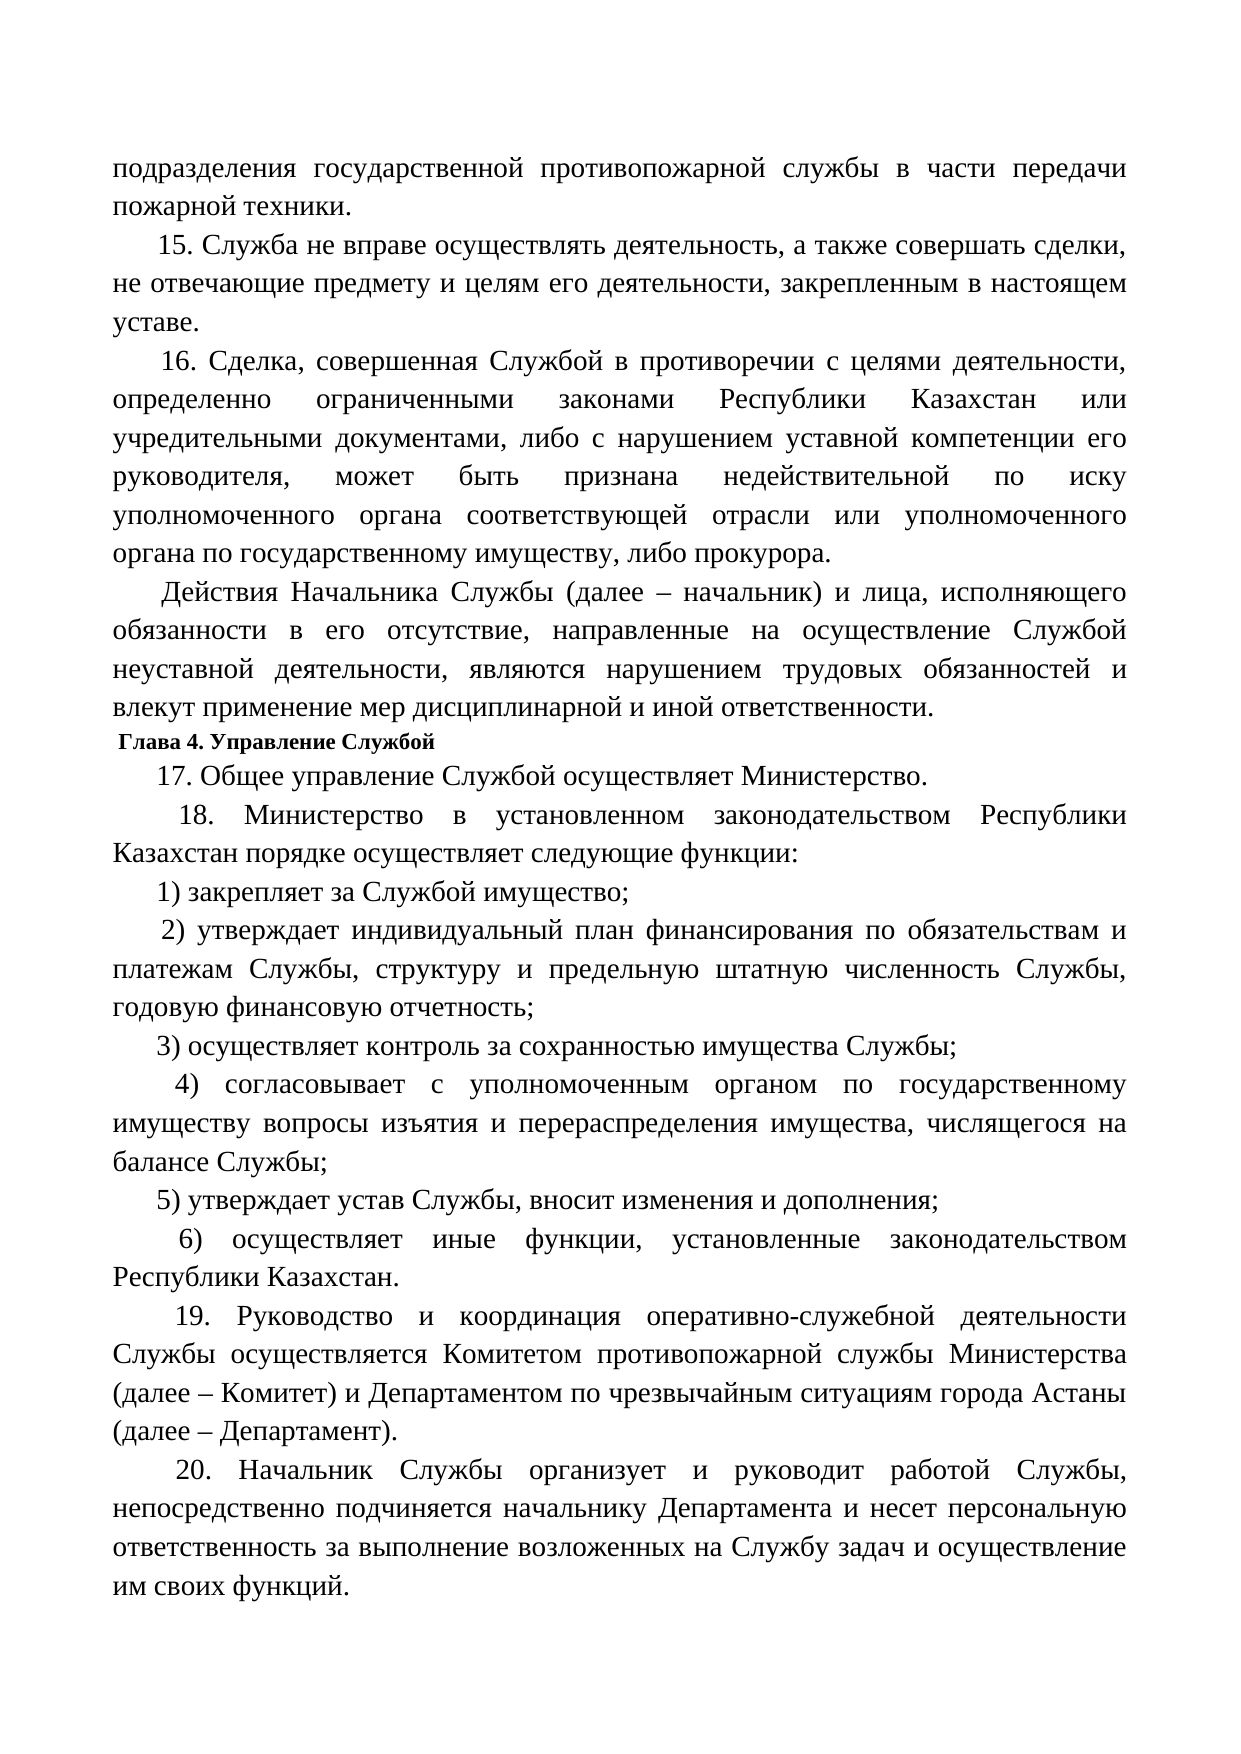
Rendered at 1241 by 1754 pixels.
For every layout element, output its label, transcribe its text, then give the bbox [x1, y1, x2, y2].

text 18. Министерство в установленном законодательством Республики Казахстан порядке осуществляет следующие функции: [112, 797, 1128, 869]
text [112, 150, 1128, 222]
text 4) согласовывает с уполномоченным органом по государственному имуществу вопросы изъятия и перераспределения имущества, числящегося на балансе Службы; [112, 1067, 1128, 1177]
text 3) осуществляет контроль за сохранностью имущества Службы; [112, 1028, 1128, 1062]
text 2) утверждает индивидуальный план финансирования по обязательствам и платежам Службы, структуру и предельную штатную численность Службы, годовую финансовую отчетность; [112, 912, 1128, 1023]
text 19. Руководство и координация оперативно-служебной деятельности Службы осуществляется Комитетом противопожарной службы Министерства (далее – Комитет) и Департаментом по чрезвычайным ситуациям города Астаны (далее – Департамент). [112, 1298, 1128, 1447]
text 20. Начальник Службы организует и руководит работой Службы, непосредственно подчиняется начальнику Департамента и несет персональную ответственность за выполнение возложенных на Службу задач и осуществление им своих функций. [112, 1452, 1128, 1601]
text 15. Служба не вправе осуществлять деятельность, а также совершать сделки, не отвечающие предмету и целям его деятельности, закрепленным в настоящем уставе. [112, 227, 1128, 338]
text 16. Сделка, совершенная Службой в противоречии с целями деятельности, определенно ограниченными законами Республики Казахстан или учредительными документами, либо с нарушением уставной компетенции его руководителя, может быть признана недействительной по иску уполномоченного органа соответствующей отрасли или уполномоченного органа по государственному имуществу, либо прокурора. [112, 343, 1128, 569]
text 5) утверждает устав Службы, вносит изменения и дополнения; [112, 1182, 1128, 1216]
text Действия Начальника Службы (далее – начальник) и лица, исполняющего обязанности в его отсутствие, направленные на осуществление Службой неуставной деятельности, являются нарушением трудовых обязанностей и влекут применение мер дисциплинарной и иной ответственности. [112, 574, 1128, 723]
text 17. Общее управление Службой осуществляет Министерство. [112, 758, 1128, 792]
text Глава 4. Управление Службой [112, 728, 1128, 754]
text 6) осуществляет иные функции, установленные законодательством Республики Казахстан. [112, 1221, 1128, 1293]
text 1) закрепляет за Службой имущество; [112, 874, 1128, 907]
